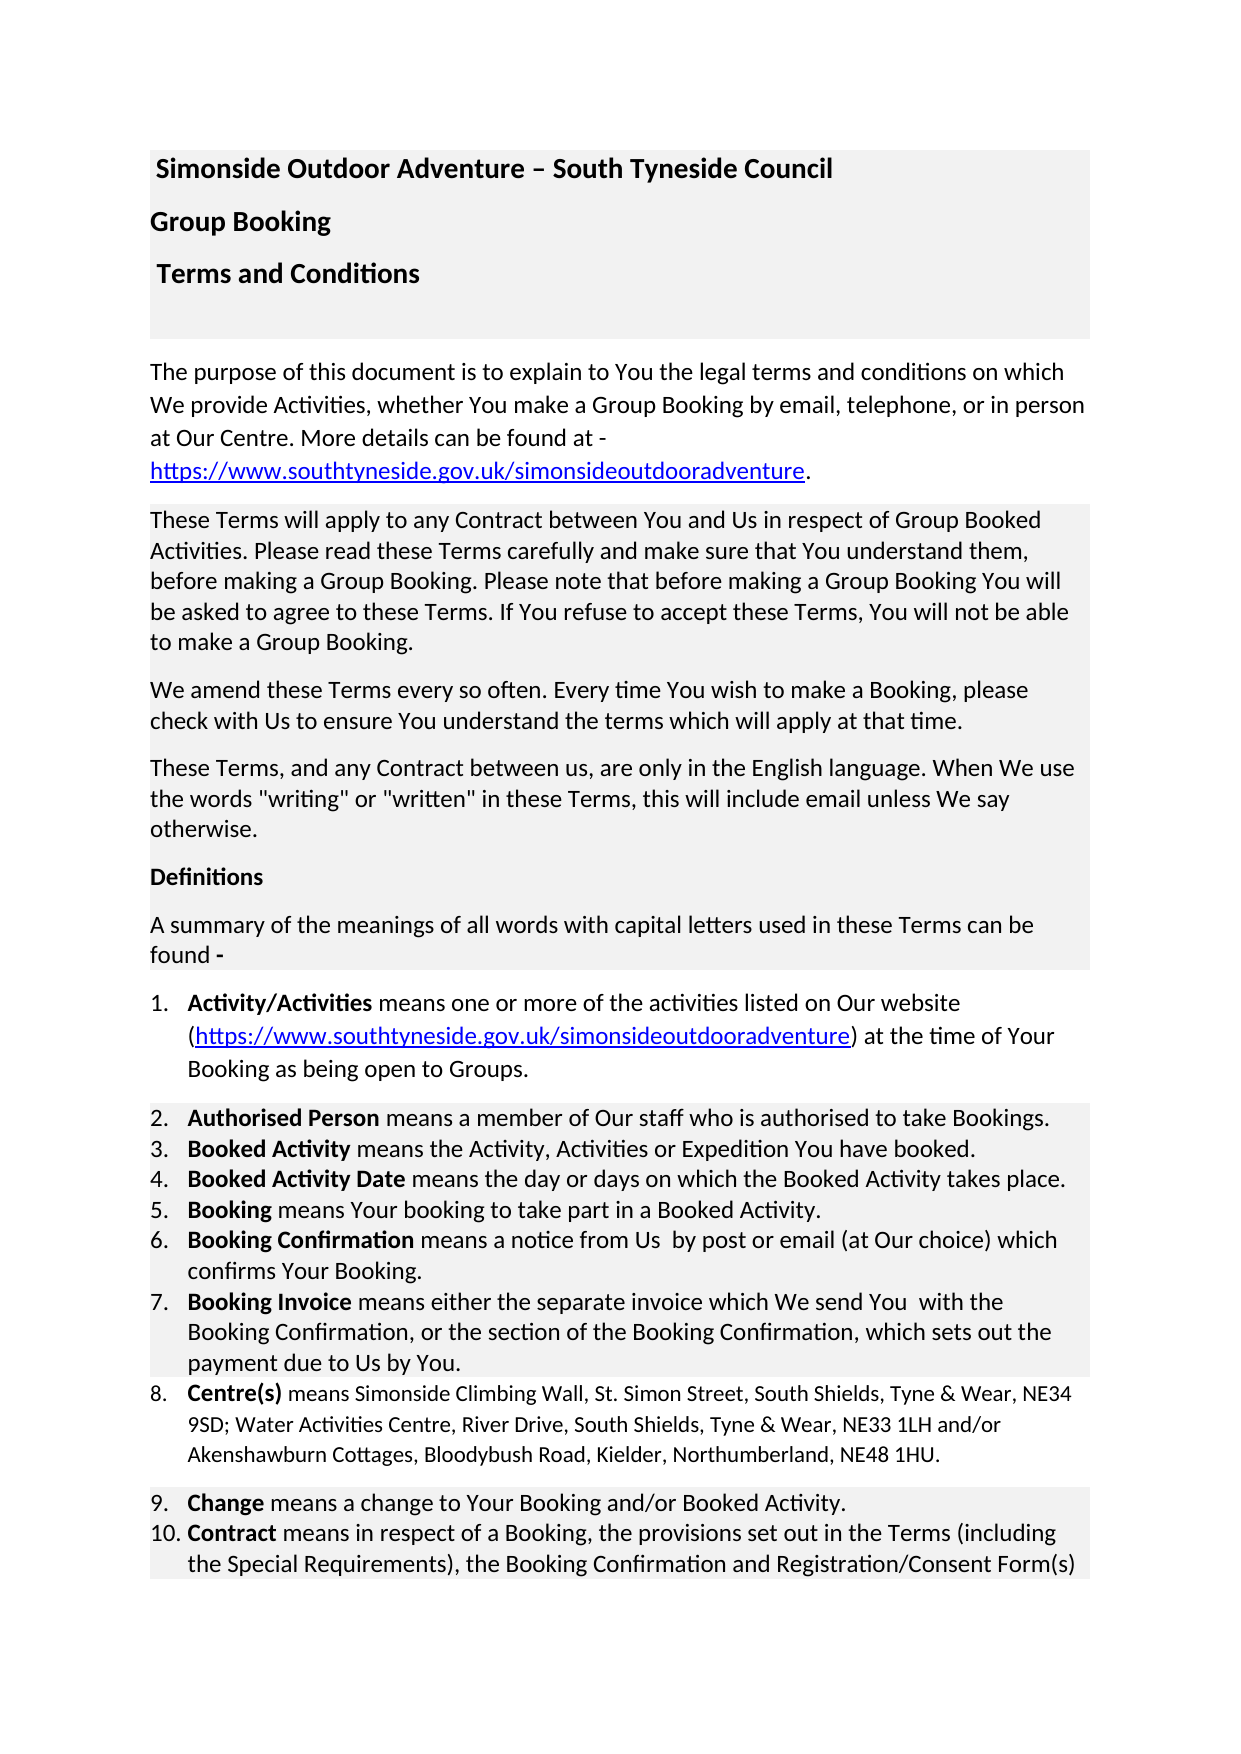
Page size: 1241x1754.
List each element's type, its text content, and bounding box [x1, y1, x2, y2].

text These Terms, and any Contract between us, are only in the English language. When We use the words "writing" or "written" in these Terms, this will include email unless We say otherwise. [150, 752, 1090, 844]
list Booking Invoice means either the separate invoice which We send You with the Booking Confirmation, or the section of the Booking Confirmation, which sets out the payment due to Us by You. [150, 1286, 1090, 1377]
text Group Booking [150, 203, 1090, 238]
list Booked Activity means the Activity, Activities or Expedition You have booked. [150, 1133, 1090, 1164]
list Centre(s) means Simonside Climbing Wall, St. Simon Street, South Shields, Tyne & Wear, NE34 9SD; Water Activities Centre, River Drive, South Shields, Tyne & Wear, NE33 1LH and/or Akenshawburn Cottages, Bloodybush Road, Kielder, Northumberland, NE48 1HU. [150, 1377, 1090, 1468]
list Booked Activity Date means the day or days on which the Booked Activity takes place. [150, 1164, 1090, 1194]
text Terms and Conditions [150, 256, 1090, 291]
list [150, 1518, 1090, 1579]
text The purpose of this document is to explain to You the legal terms and conditions on which We provide Activities, whether You make a Group Booking by email, telephone, or in person at Our Centre. More details can be found at - https://www.southtyneside.gov.uk/simonsideoutdooradventure. [150, 356, 1090, 485]
text Definitions [150, 861, 1090, 892]
text A summary of the meanings of all words with capital letters used in these Terms can be found - [150, 909, 1090, 970]
list Activity/Activities means one or more of the activities listed on Our website (https://www.southtyneside.gov.uk/simonsideoutdooradventure) at the time of Your Booking as being open to Groups. [150, 987, 1090, 1083]
list Booking means Your booking to take part in a Booked Activity. [150, 1194, 1090, 1225]
list Booking Confirmation means a notice from Us by post or email (at Our choice) which confirms Your Booking. [150, 1225, 1090, 1286]
text These Terms will apply to any Contract between You and Us in respect of Group Booked Activities. Please read these Terms carefully and make sure that You understand them, before making a Group Booking. Please note that before making a Group Booking You will be asked to agree to these Terms. If You refuse to accept these Terms, You will not be able to make a Group Booking. [150, 504, 1090, 657]
list Authorised Person means a member of Our staff who is authorised to take Bookings. [150, 1103, 1090, 1133]
list Change means a change to Your Booking and/or Booked Activity. [150, 1487, 1090, 1518]
text We amend these Terms every so often. Every time You wish to make a Booking, please check with Us to ensure You understand the terms which will apply at that time. [150, 674, 1090, 735]
text Simonside Outdoor Adventure – South Tyneside Council [150, 150, 1090, 186]
